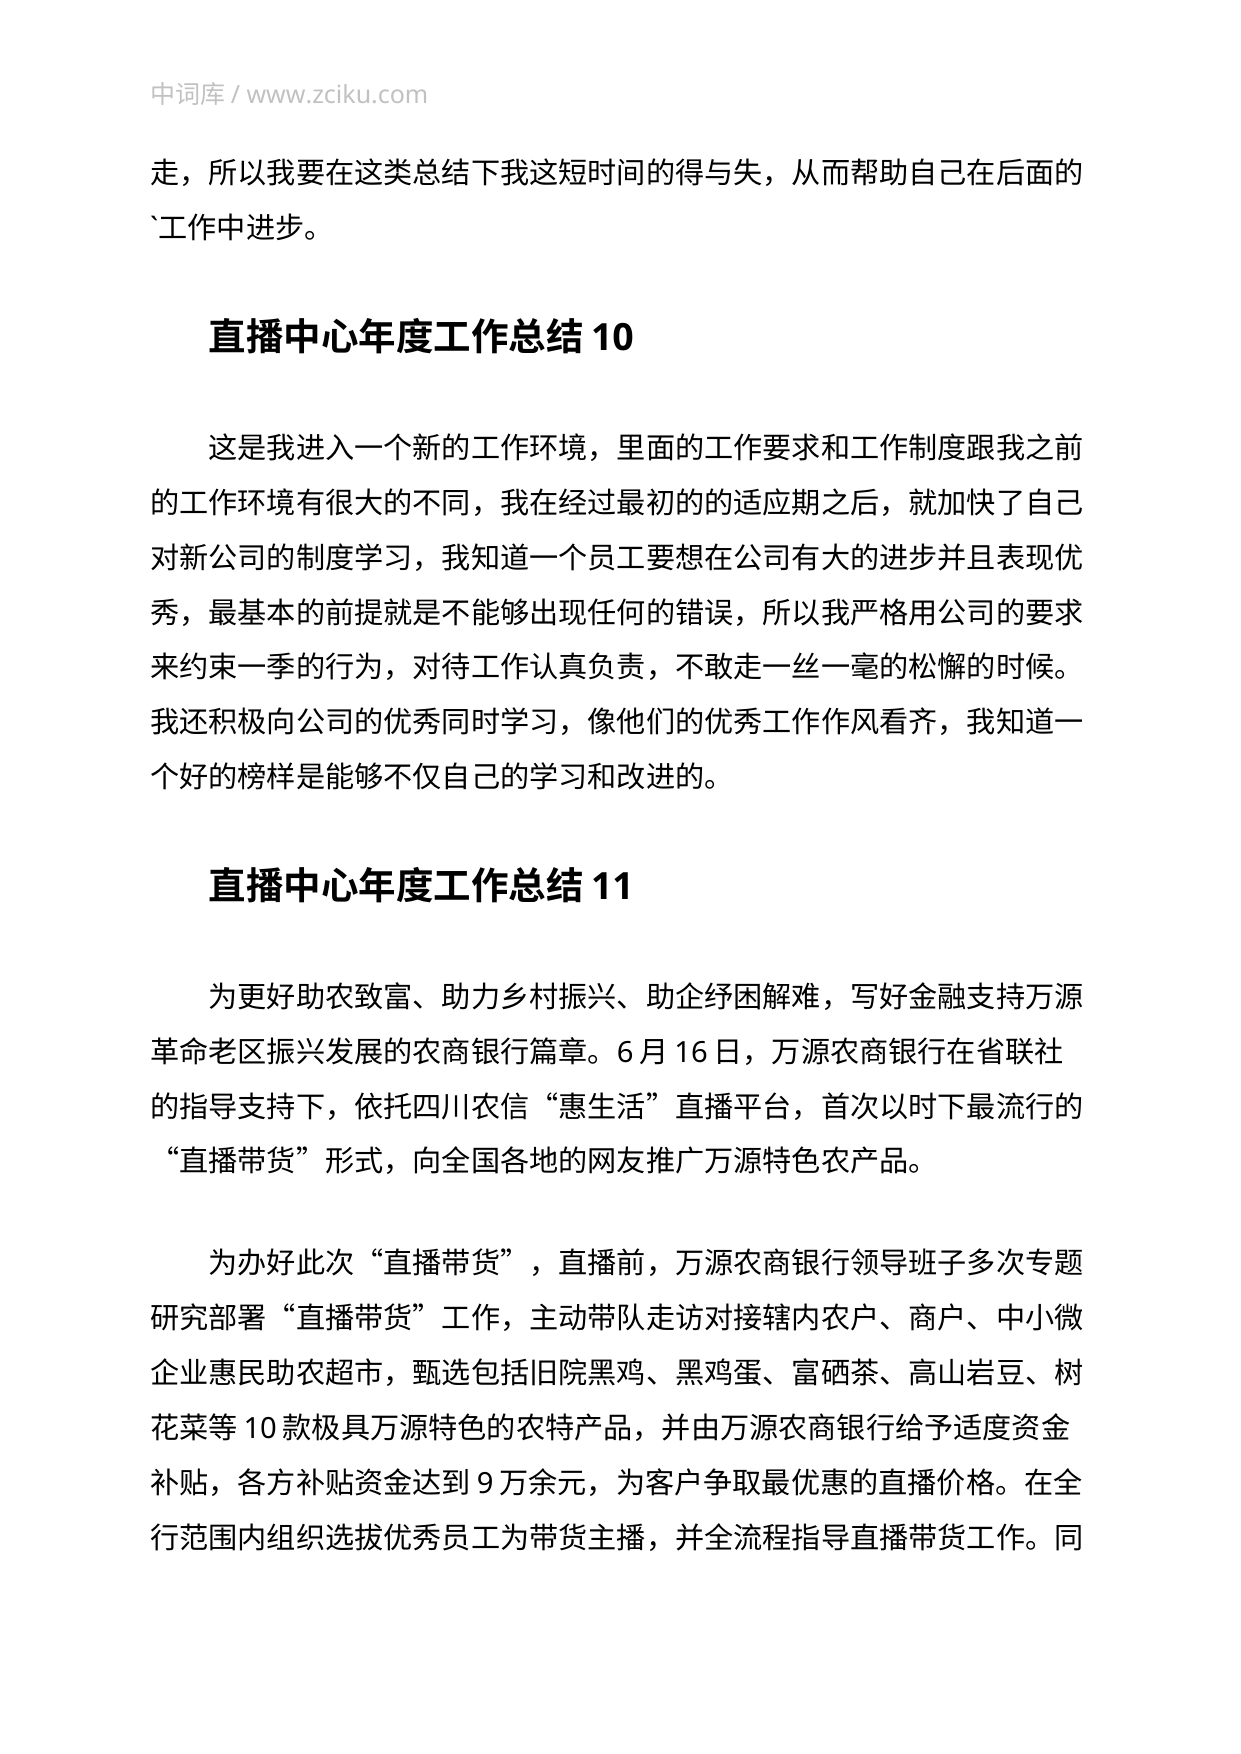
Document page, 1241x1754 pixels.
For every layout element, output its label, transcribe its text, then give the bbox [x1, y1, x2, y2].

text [150, 150, 1090, 247]
text 为更好助农致富、助力乡村振兴、助企纾困解难，写好金融支持万源革命老区振兴发展的农商银行篇章。6月16日，万源农商银行在省联社的指导支持下，依托四川农信“惠生活”直播平台，首次以时下最流行的“直播带货”形式，向全国各地的网友推广万源特色农产品。 [150, 973, 1090, 1180]
text 直播中心年度工作总结10 [150, 307, 1090, 361]
text 直播中心年度工作总结11 [150, 856, 1090, 910]
text 这是我进入一个新的工作环境，里面的工作要求和工作制度跟我之前的工作环境有很大的不同，我在经过最初的的适应期之后，就加快了自己对新公司的制度学习，我知道一个员工要想在公司有大的进步并且表现优秀，最基本的前提就是不能够出现任何的错误，所以我严格用公司的要求来约束一季的行为，对待工作认真负责，不敢走一丝一毫的松懈的时候。我还积极向公司的优秀同时学习，像他们的优秀工作作风看齐，我知道一个好的榜样是能够不仅自己的学习和改进的。 [150, 424, 1090, 796]
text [150, 1240, 1090, 1557]
